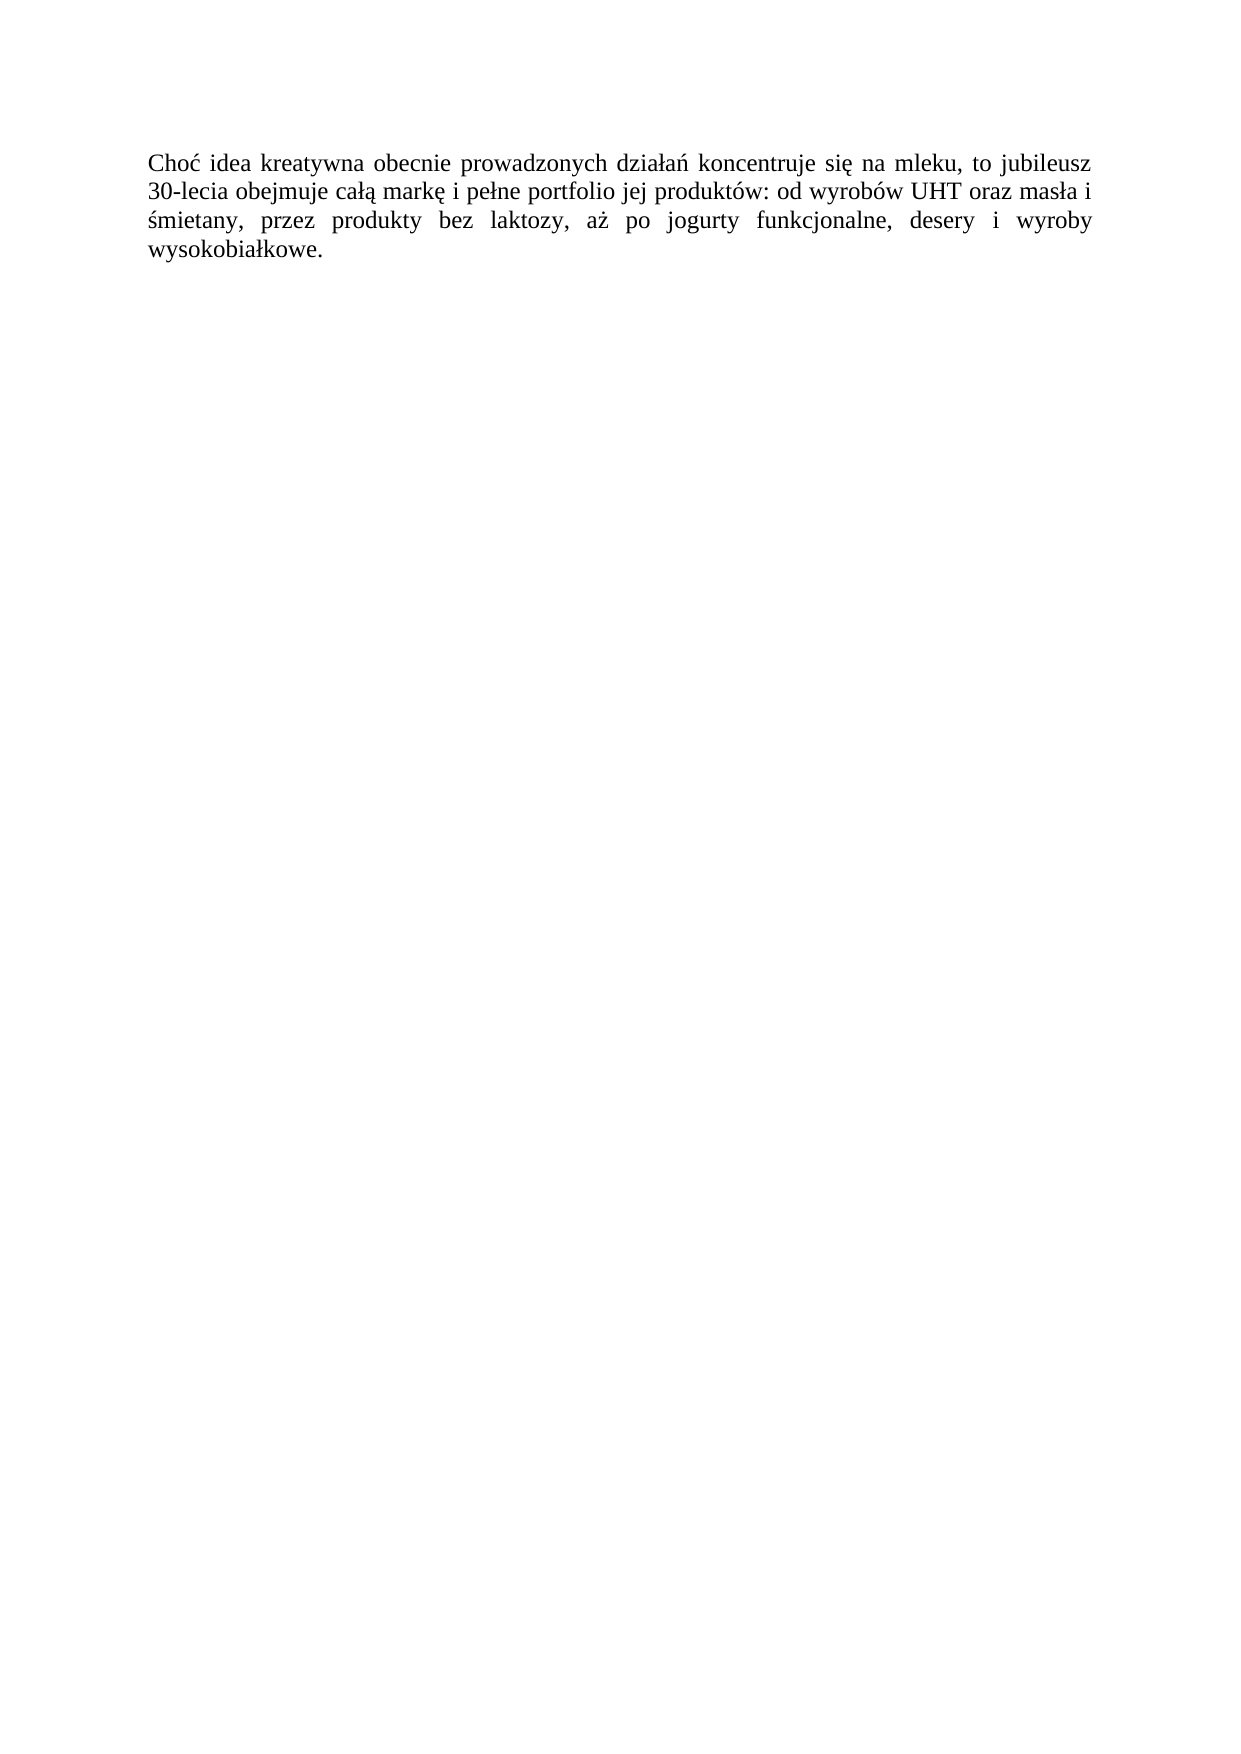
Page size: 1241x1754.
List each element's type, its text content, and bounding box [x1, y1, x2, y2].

text Choć idea kreatywna obecnie prowadzonych działań koncentruje się na mleku, to jubileusz 30-lecia obejmuje całą markę i pełne portfolio jej produktów: od wyrobów UHT oraz masła i śmietany, przez produkty bez laktozy, aż po jogurty funkcjonalne, desery i wyroby wysokobiałkowe. [148, 148, 1093, 263]
